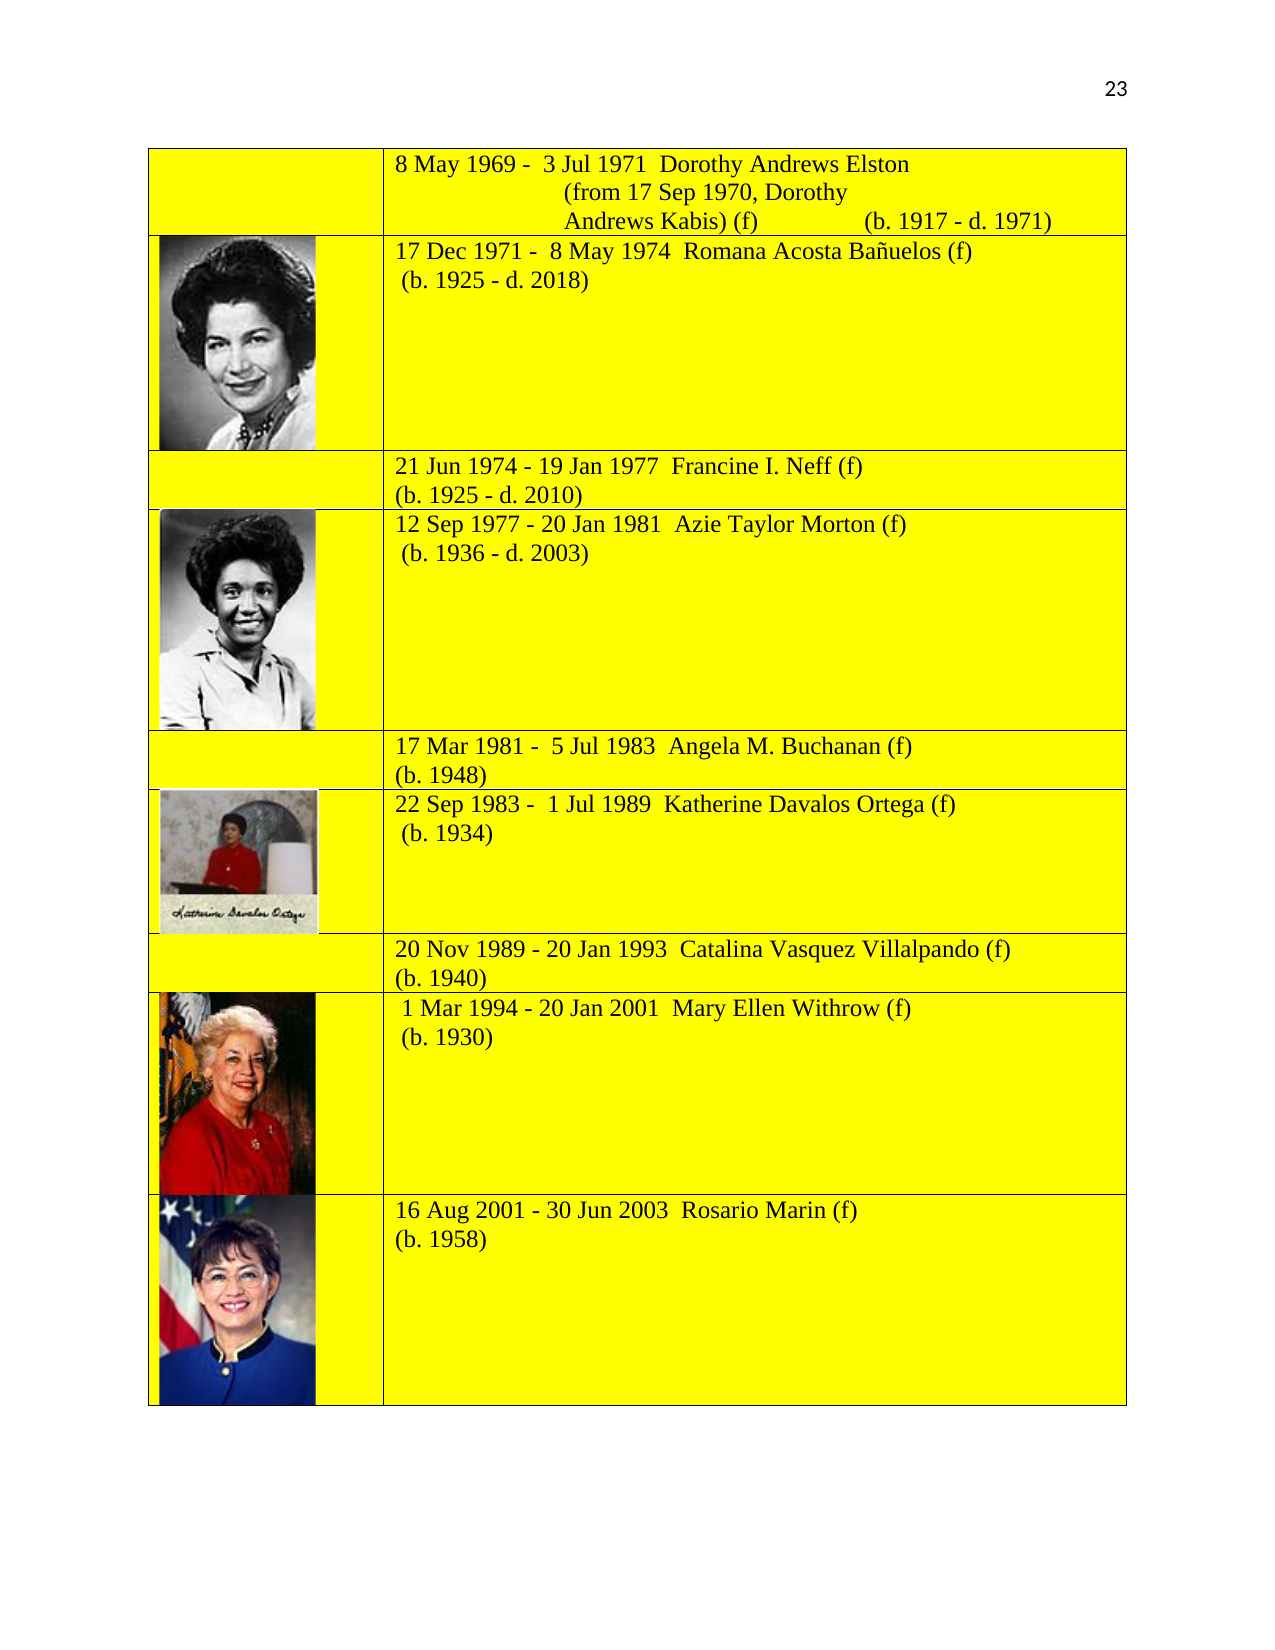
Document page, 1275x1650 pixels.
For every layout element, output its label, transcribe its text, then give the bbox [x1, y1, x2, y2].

picture [159, 509, 316, 730]
table_cell [149, 993, 159, 1194]
picture [159, 789, 319, 934]
table_cell 12 Sep 1977 - 20 Jan 1981 Azie Taylor Morton (f) (b. 1936 - d. 2003) [384, 510, 1126, 730]
table_cell [149, 1195, 159, 1405]
table_cell 21 Jun 1974 - 19 Jan 1977 Francine I. Neff (f) (b. 1925 - d. 2010) [384, 451, 1126, 508]
table_cell [316, 1195, 383, 1405]
table_cell [149, 236, 159, 450]
table_cell 22 Sep 1983 - 1 Jul 1989 Katherine Davalos Ortega (f) (b. 1934) [384, 790, 1126, 933]
table_cell [149, 934, 383, 992]
table_cell [319, 790, 383, 933]
table_cell [149, 731, 383, 788]
picture [159, 236, 316, 450]
table_cell [149, 451, 383, 508]
table_cell 16 Aug 2001 - 30 Jun 2003 Rosario Marin (f) (b. 1958) [384, 1195, 1126, 1405]
table_cell [316, 236, 383, 450]
table_cell 17 Dec 1971 - 8 May 1974 Romana Acosta Bañuelos (f) (b. 1925 - d. 2018) [384, 236, 1126, 450]
table_cell [316, 993, 383, 1194]
table_cell [149, 790, 159, 933]
table_cell 8 May 1969 - 3 Jul 1971 Dorothy Andrews Elston (from 17 Sep 1970, Dorothy Andrews Kabis) (f) (b. 1917 - d. 1971) [384, 149, 1126, 235]
table_cell [149, 510, 159, 730]
table_cell 17 Mar 1981 - 5 Jul 1983 Angela M. Buchanan (f) (b. 1948) [384, 731, 1126, 788]
table_cell [316, 510, 383, 730]
table_cell 1 Mar 1994 - 20 Jan 2001 Mary Ellen Withrow (f) (b. 1930) [384, 993, 1126, 1194]
picture [159, 992, 316, 1405]
table_cell [149, 149, 383, 235]
table_cell 20 Nov 1989 - 20 Jan 1993 Catalina Vasquez Villalpando (f) (b. 1940) [384, 934, 1126, 992]
